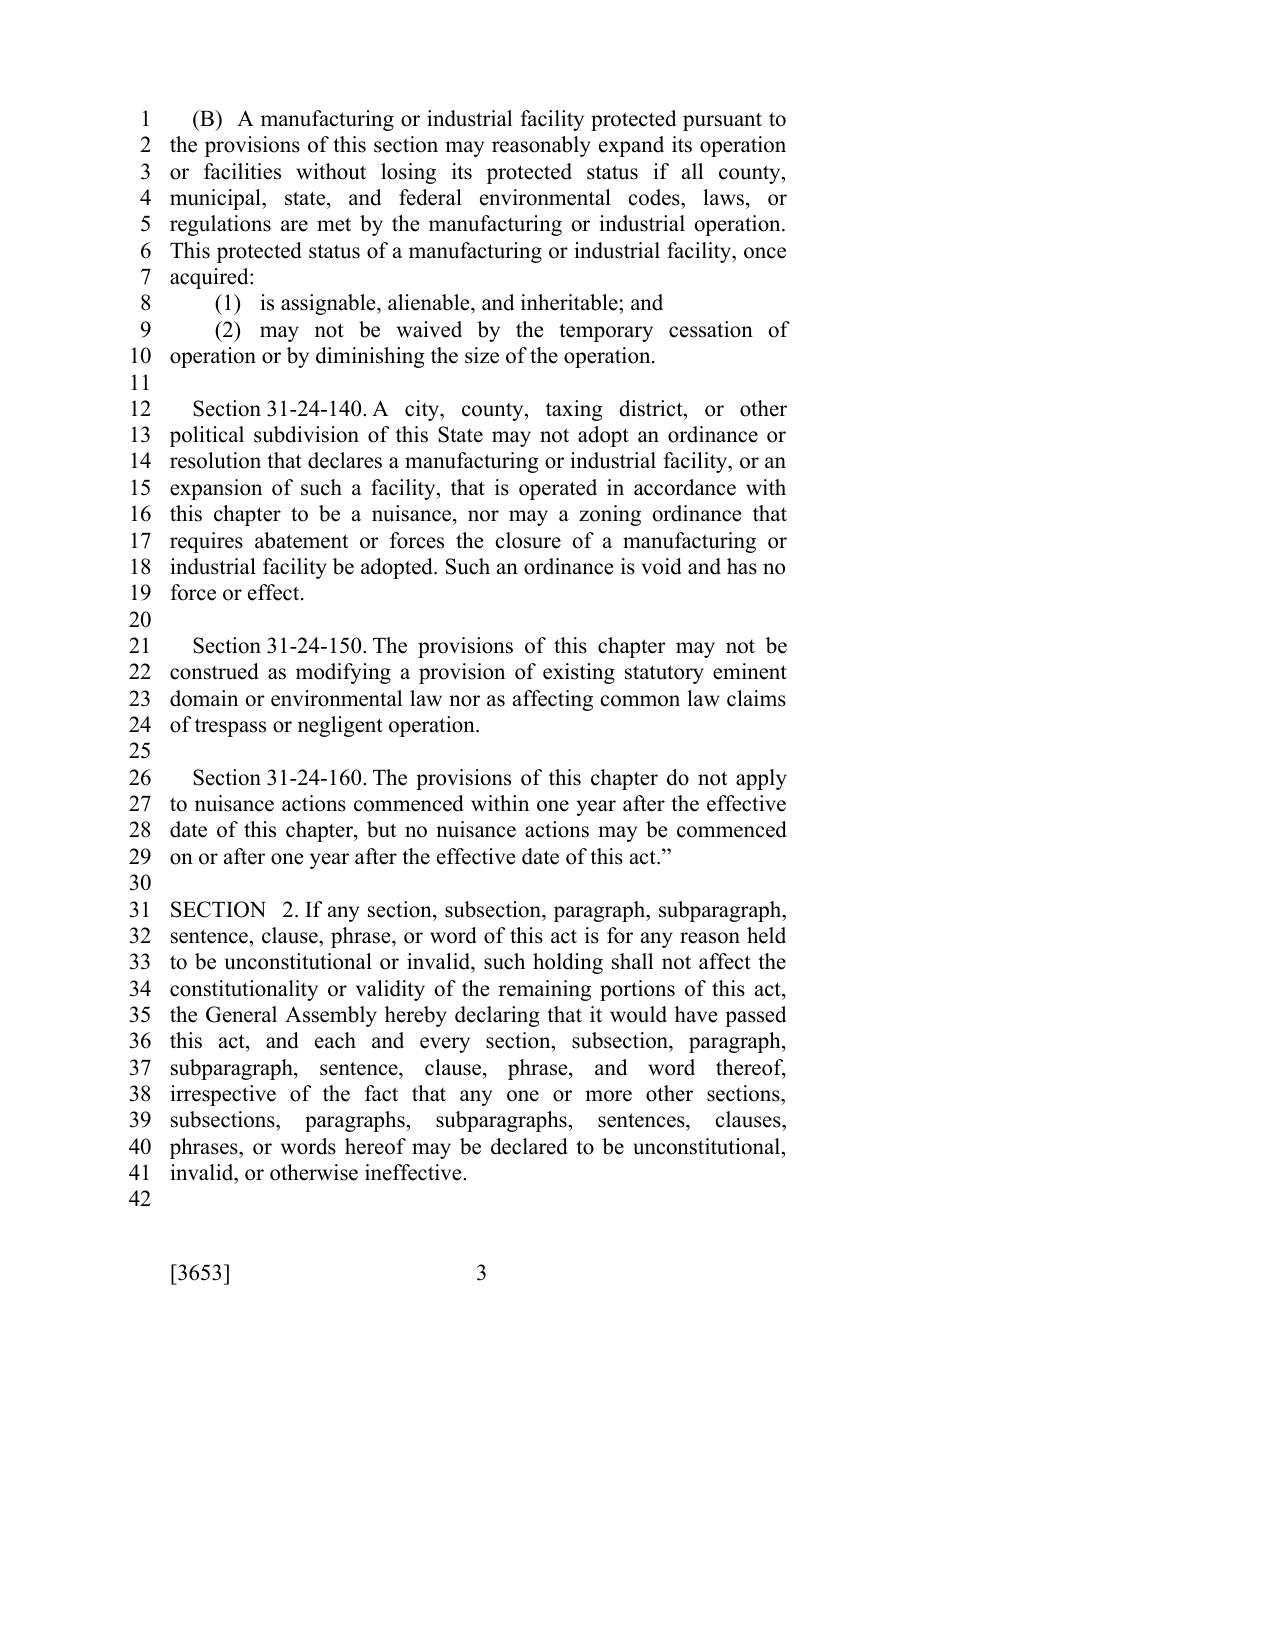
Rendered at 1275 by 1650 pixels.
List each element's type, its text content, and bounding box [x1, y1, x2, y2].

text (B) A manufacturing or industrial facility protected pursuant to the provisions of this section may reasonably expand its operation or facilities without losing its protected status if all county, municipal, state, and federal environmental codes, laws, or regulations are met by the manufacturing or industrial operation. This protected status of a manufacturing or industrial facility, once acquired: [169, 105, 787, 289]
text Section 31-24-160. The provisions of this chapter do not apply to nuisance actions commenced within one year after the effective date of this chapter, but no nuisance actions may be commenced on or after one year after the effective date of this act.” [169, 764, 787, 869]
text (2) may not be waived by the temporary cessation of operation or by diminishing the size of the operation. [169, 316, 787, 368]
text Section 31-24-140. A city, county, taxing district, or other political subdivision of this State may not adopt an ordinance or resolution that declares a manufacturing or industrial facility, or an expansion of such a facility, that is operated in accordance with this chapter to be a nuisance, nor may a zoning ordinance that requires abatement or forces the closure of a manufacturing or industrial facility be adopted. Such an ordinance is void and has no force or effect. [169, 395, 787, 606]
text SECTION 2. If any section, subsection, paragraph, subparagraph, sentence, clause, phrase, or word of this act is for any reason held to be unconstitutional or invalid, such holding shall not affect the constitutionality or validity of the remaining portions of this act, the General Assembly hereby declaring that it would have passed this act, and each and every section, subsection, paragraph, subparagraph, sentence, clause, phrase, and word thereof, irrespective of the fact that any one or more other sections, subsections, paragraphs, subparagraphs, sentences, clauses, phrases, or words hereof may be declared to be unconstitutional, invalid, or otherwise ineffective. [169, 896, 787, 1186]
text Section 31-24-150. The provisions of this chapter may not be construed as modifying a provision of existing statutory eminent domain or environmental law nor as affecting common law claims of trespass or negligent operation. [169, 632, 787, 737]
text (1) is assignable, alienable, and inheritable; and [169, 289, 787, 316]
